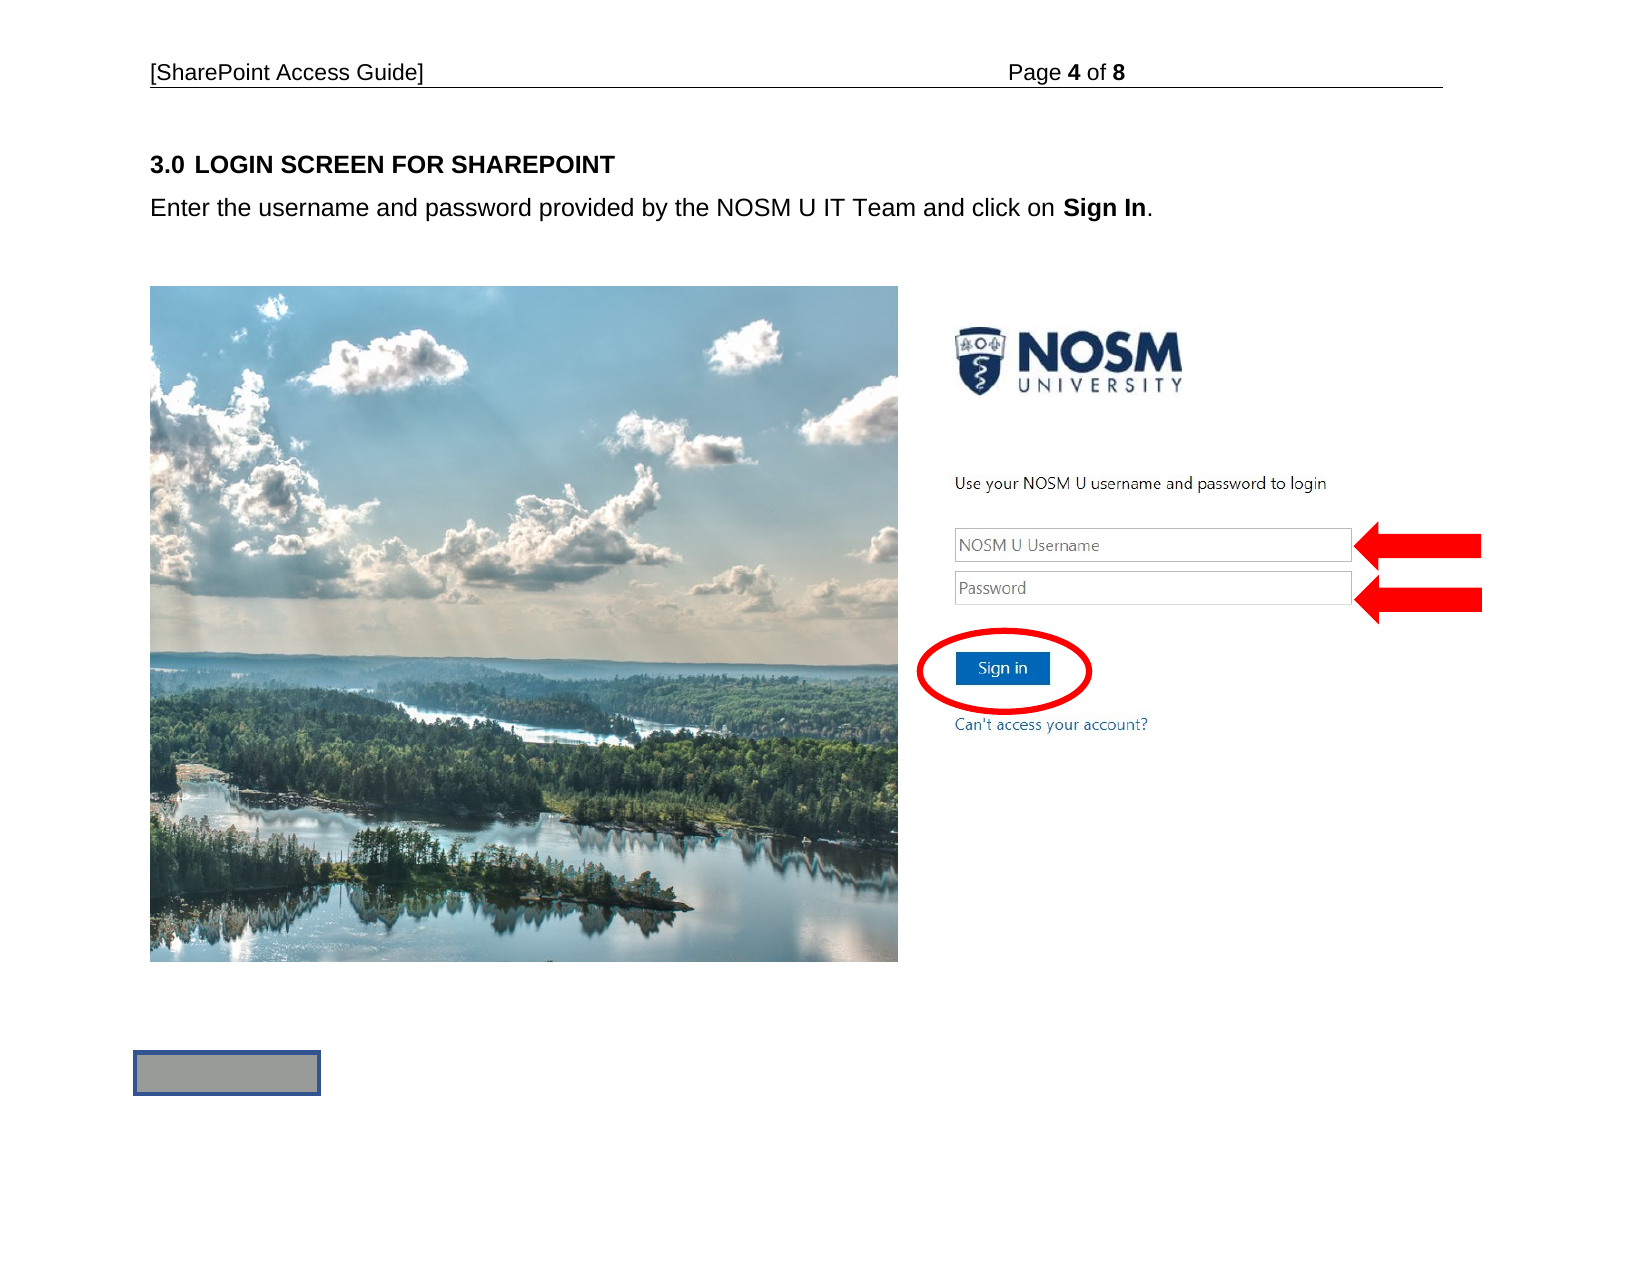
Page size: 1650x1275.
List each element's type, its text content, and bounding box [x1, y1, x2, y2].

list LOGIN SCREEN FOR SHAREPOINT [150, 150, 1443, 179]
picture [150, 286, 1444, 962]
text Enter the username and password provided by the NOSM U IT Team and click on Sign In. [150, 193, 1443, 222]
